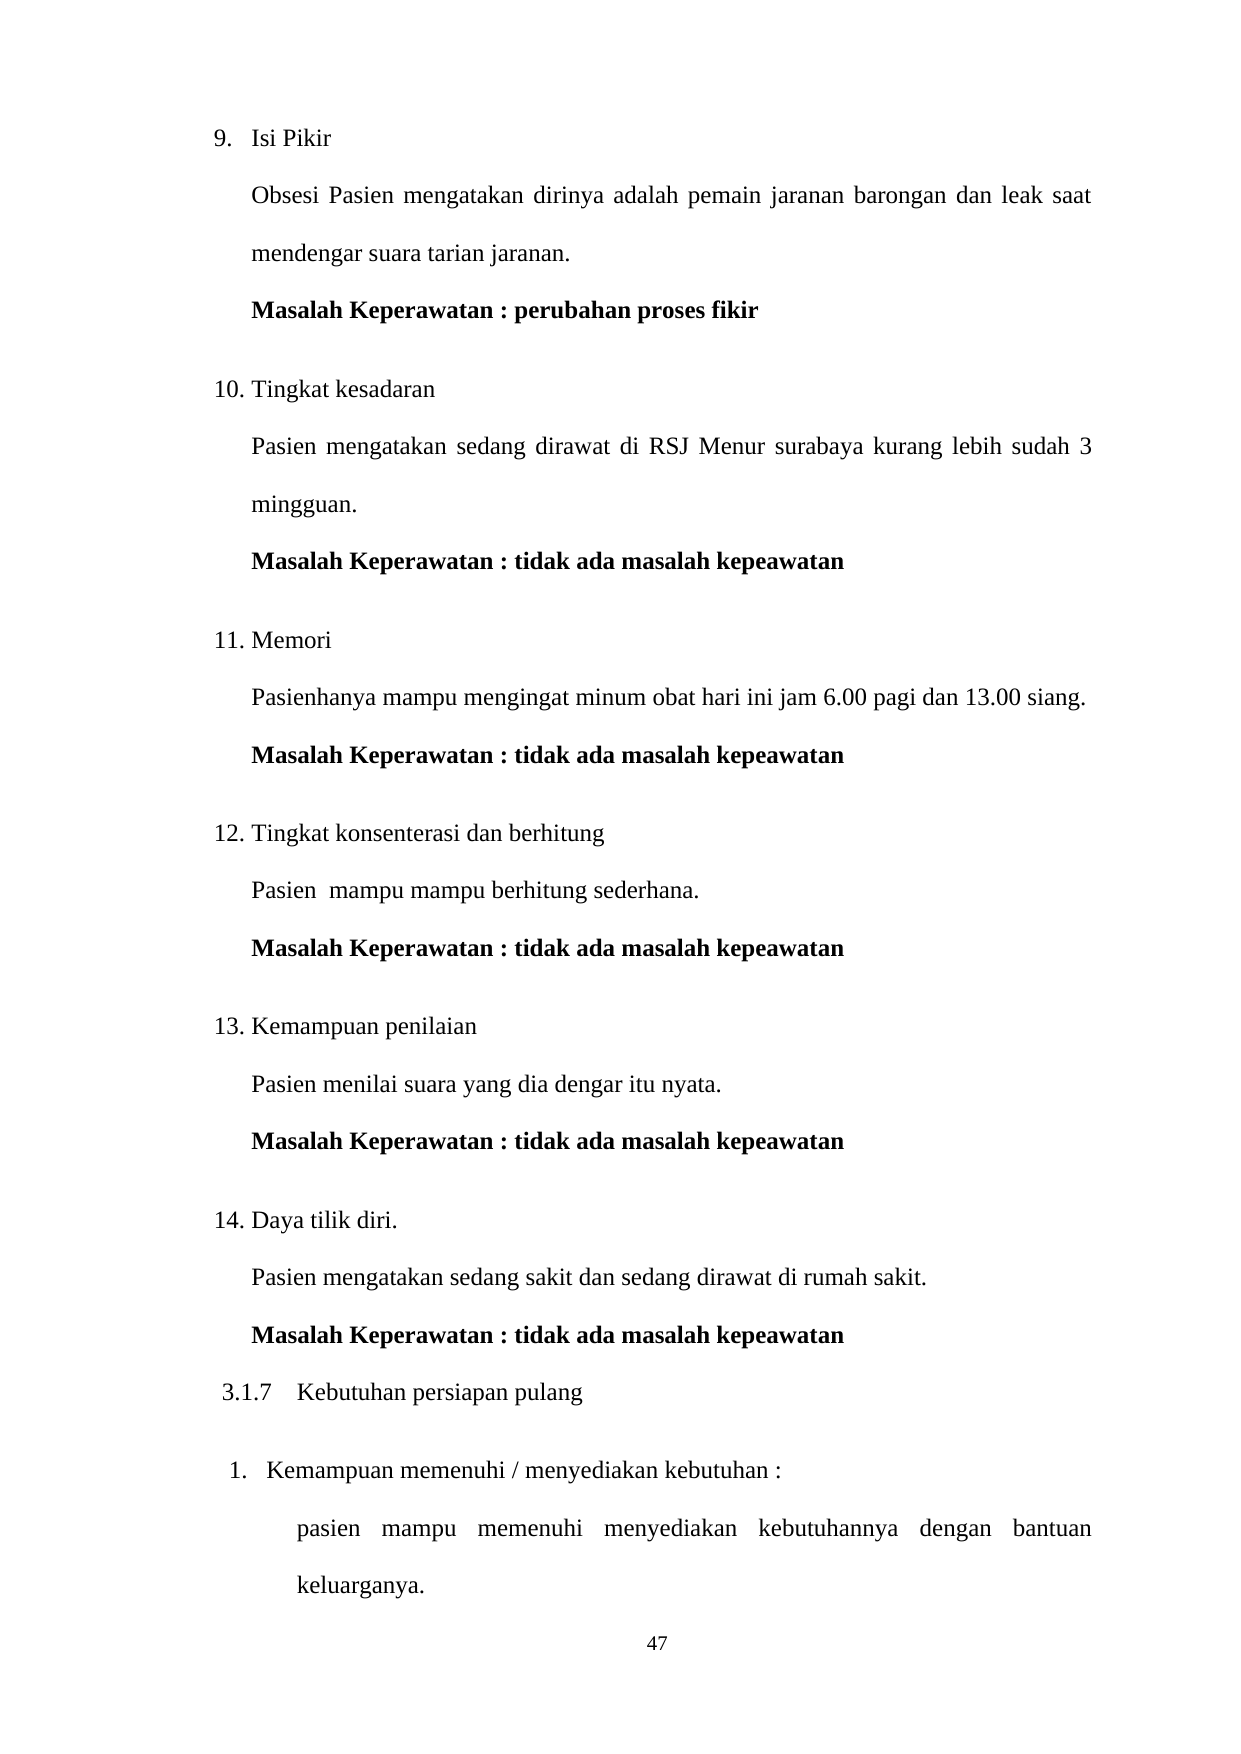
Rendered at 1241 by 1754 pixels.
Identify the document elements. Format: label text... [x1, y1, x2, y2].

text Pasien mengatakan sedang sakit dan sedang dirawat di rumah sakit. [251, 1262, 1092, 1291]
text 3.1.7 Kebutuhan persiapan pulang [222, 1377, 1092, 1406]
list Kemampuan memenuhi / menyediakan kebutuhan : [228, 1456, 1092, 1484]
list Tingkat kesadaran [214, 374, 1092, 403]
text Masalah Keperawatan : tidak ada masalah kepeawatan [251, 546, 1092, 575]
text Pasienhanya mampu mengingat minum obat hari ini jam 6.00 pagi dan 13.00 siang. [251, 682, 1092, 711]
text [251, 1320, 1092, 1348]
text Masalah Keperawatan : tidak ada masalah kepeawatan [251, 740, 1092, 768]
text Obsesi Pasien mengatakan dirinya adalah pemain jaranan barongan dan leak saat mendengar suara tarian jaranan. [251, 181, 1092, 267]
text Masalah Keperawatan : tidak ada masalah kepeawatan [251, 1126, 1092, 1155]
list pasien mampu memenuhi menyediakan kebutuhannya dengan bantuan keluarganya. [297, 1513, 1092, 1599]
list Daya tilik diri. [214, 1205, 1092, 1233]
text Masalah Keperawatan : tidak ada masalah kepeawatan [251, 933, 1092, 962]
text Pasien mampu mampu berhitung sederhana. [251, 876, 1092, 904]
list Kemampuan penilaian [214, 1011, 1092, 1040]
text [251, 296, 1092, 324]
text Pasien menilai suara yang dia dengar itu nyata. [251, 1069, 1092, 1098]
list Tingkat konsenterasi dan berhitung [214, 818, 1092, 847]
list Memori [214, 625, 1092, 653]
list Isi Pikir [214, 123, 1092, 152]
text Pasien mengatakan sedang dirawat di RSJ Menur surabaya kurang lebih sudah 3 mingguan. [251, 431, 1092, 518]
